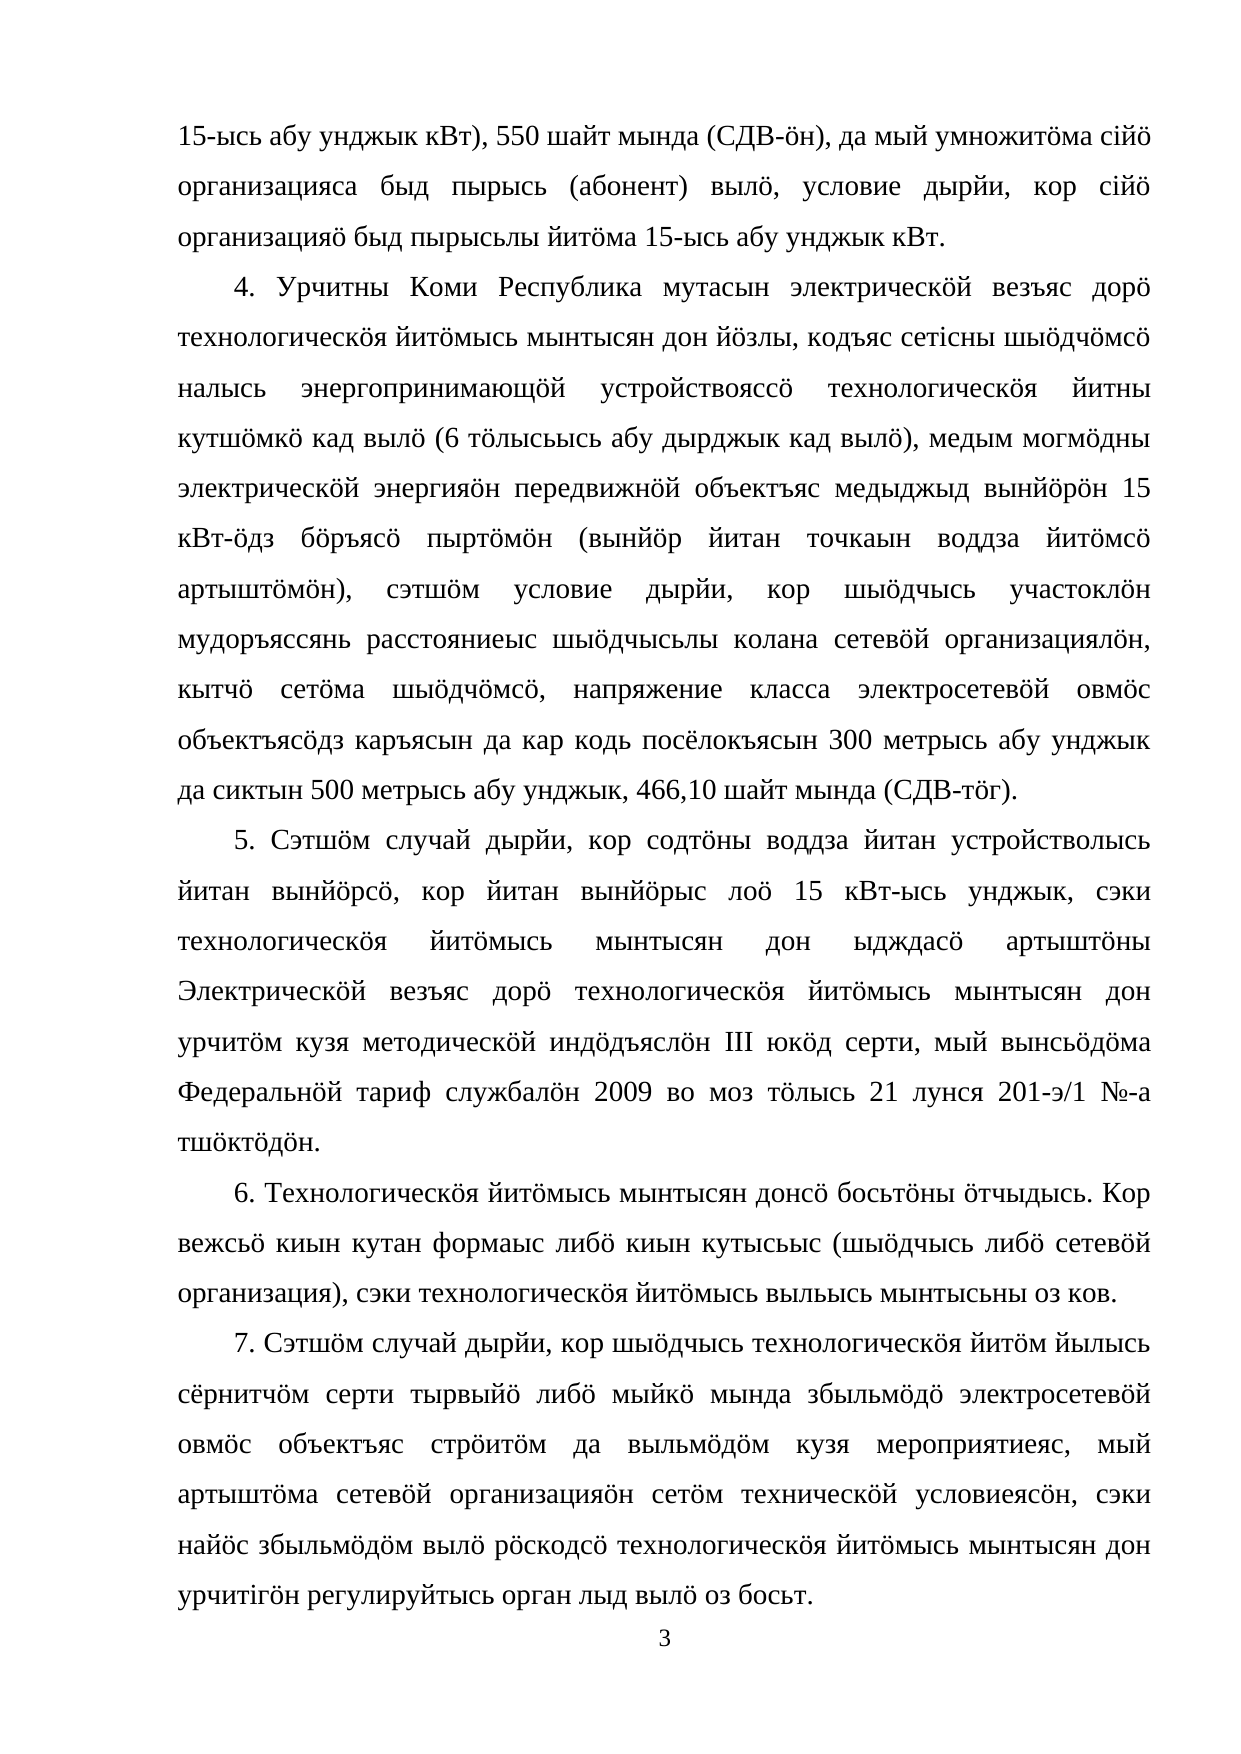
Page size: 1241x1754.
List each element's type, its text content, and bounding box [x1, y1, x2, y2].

text 6. Технологическöя йитöмысь мынтысян донсö босьтöны öтчыдысь. Кор вежсьö киын кутан формаыс либö киын кутысьыс (шыöдчысь либö сетевöй организация), сэки технологическöя йитöмысь выльысь мынтысьны оз ков. [177, 1175, 1152, 1309]
text 4. Урчитны Коми Республика мутасын электрическöй везъяс дорö технологическöя йитöмысь мынтысян дон йöзлы, кодъяс сетiсны шыöдчöмсö налысь энергопринимающöй устройствояссö технологическöя йитны кутшöмкö кад вылö (6 тöлысьысь абу дырджык кад вылö), медым могмöдны электрическöй энергияöн передвижнöй объектъяс медыджыд вынйöрöн 15 кВт-öдз бöръясö пыртöмöн (вынйöр йитан точкаын воддза йитöмсö артыштöмöн), сэтшöм условие дырйи, кор шыöдчысь участоклöн мудоръяссянь расстояниеыс шыöдчысьлы колана сетевöй организациялöн, кытчö сетöма шыöдчöмсö, напряжение класса электросетевöй овмöс объектъясöдз каръясын да кар кодь посёлокъясын 300 метрысь абу унджык да сиктын 500 метрысь абу унджык, 466,10 шайт мында (СДВ-тöг). [177, 269, 1152, 806]
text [177, 118, 1152, 252]
text 5. Сэтшöм случай дырйи, кор содтöны воддза йитан устройстволысь йитан вынйöрсö, кор йитан вынйöрыс лоö 15 кВт-ысь унджык, сэки технологическöя йитöмысь мынтысян дон ыдждасö артыштöны Электрическöй везъяс дорö технологическöя йитöмысь мынтысян дон урчитöм кузя методическöй индöдъяслöн III юкöд серти, мый вынсьöдöма Федеральнöй тариф службалöн 2009 во моз тöлысь 21 лунся 201-э/1 №-а тшöктöдöн. [177, 822, 1152, 1158]
text 7. Сэтшöм случай дырйи, кор шыöдчысь технологическöя йитöм йылысь сёрнитчöм серти тырвыйö либö мыйкö мында збыльмöдö электросетевöй овмöс объектъяс стрöитöм да выльмöдöм кузя мероприятиеяс, мый артыштöма сетевöй организацияöн сетöм техническöй условиеясöн, сэки найöс збыльмöдöм вылö рöскодсö технологическöя йитöмысь мынтысян дон урчитiгöн регулируйтысь орган лыд вылö оз босьт. [177, 1326, 1152, 1611]
